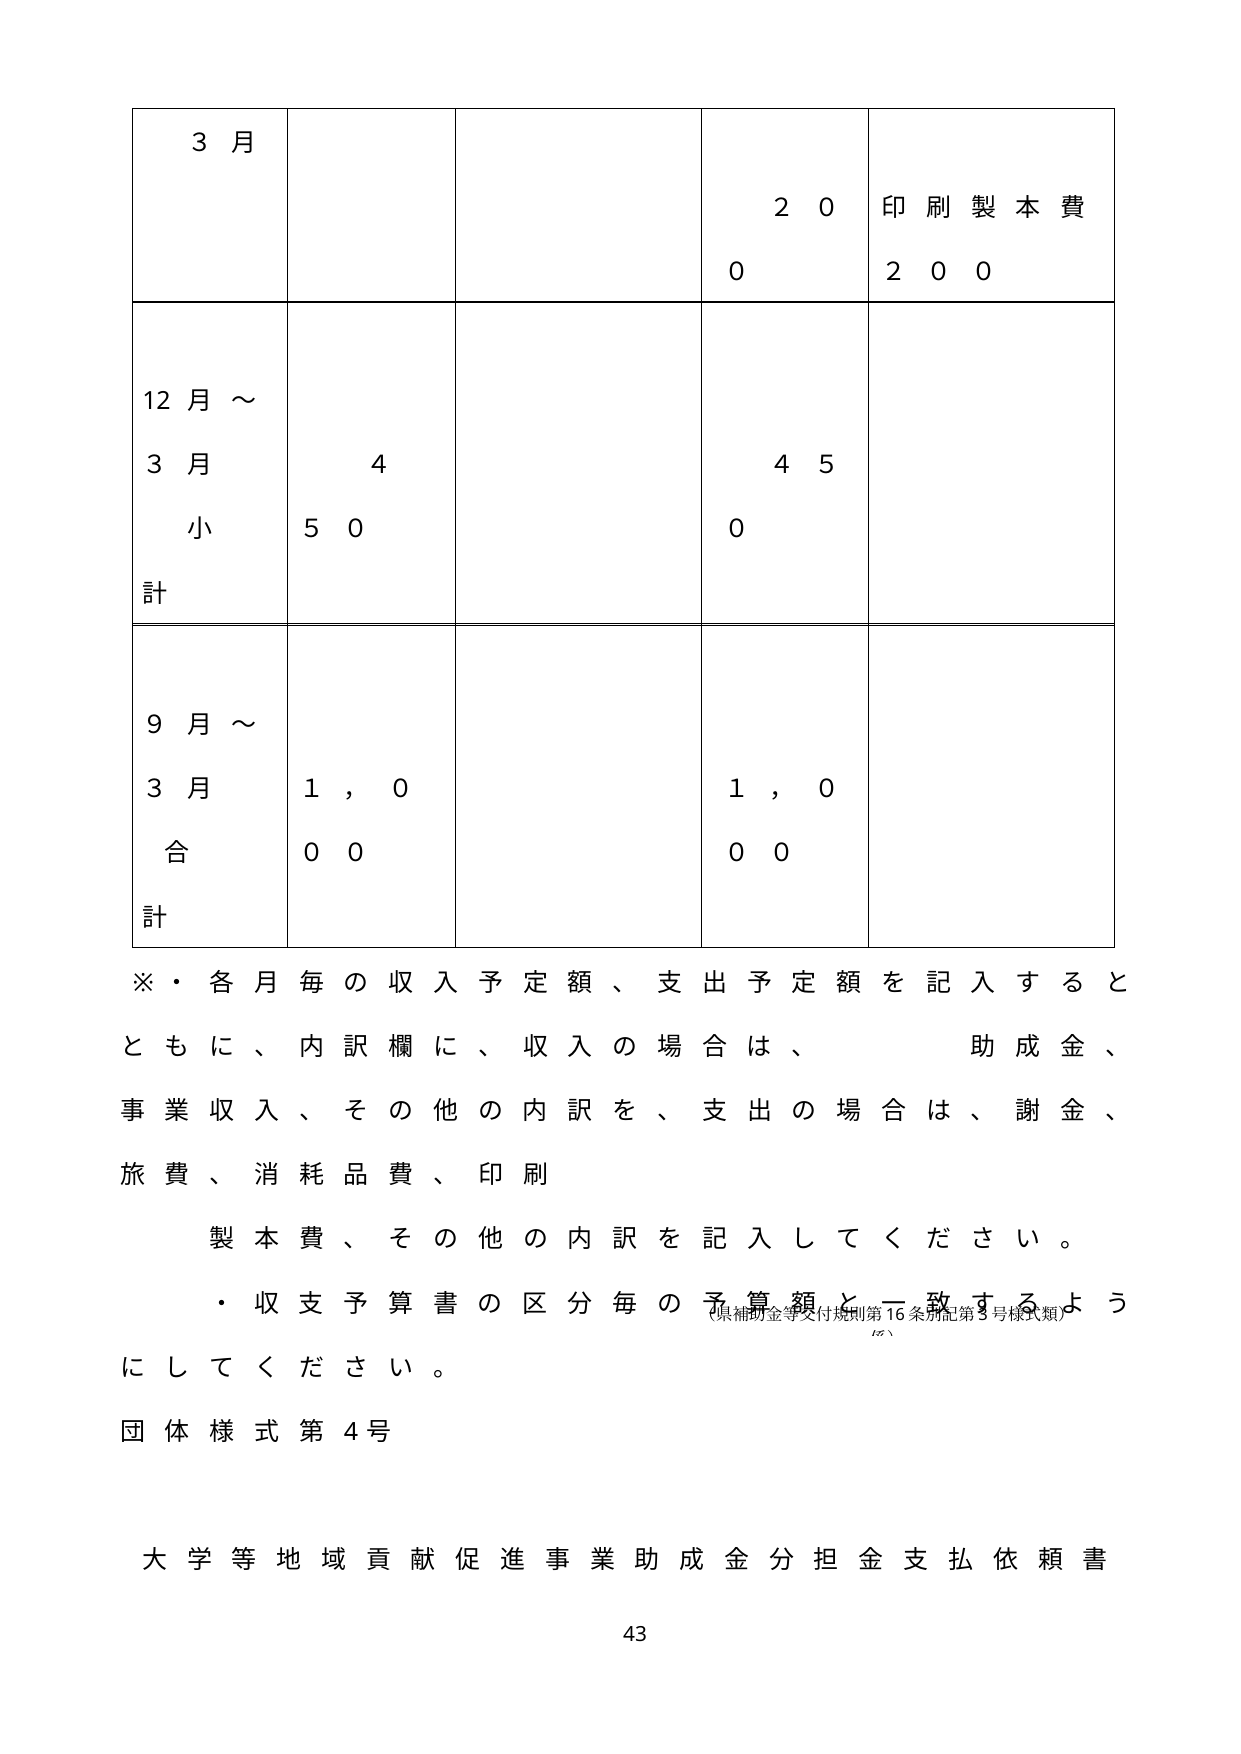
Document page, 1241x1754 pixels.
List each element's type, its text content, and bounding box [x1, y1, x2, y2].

table_cell [869, 626, 1114, 947]
text ※・各月毎の収入予定額、支出予定額を記入するとともに、内訳欄に、収入の場合は、 助成金、事業収入、その他の内訳を、支出の場合は、謝金、旅費、消耗品費、印刷 [120, 948, 1150, 1205]
table_cell ４５０ [288, 303, 455, 623]
table_cell [456, 303, 701, 623]
table_cell 12月～３月 小 計 [133, 303, 287, 623]
table_cell [869, 303, 1114, 623]
table_cell ４５０ [702, 303, 868, 623]
table_cell [456, 626, 701, 947]
text 製本費、その他の内訳を記入してください。 [120, 1205, 1150, 1269]
table_cell ９月～３月 合 計 [133, 626, 287, 947]
table_cell [288, 109, 455, 301]
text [120, 1526, 1150, 1590]
table_cell 印刷製本費２００ [869, 109, 1114, 301]
table_cell １，０００ [702, 626, 868, 947]
table_cell ３月 [133, 109, 287, 301]
text 団体様式第4号 [120, 1397, 1150, 1462]
table_cell １，０００ [288, 626, 455, 947]
table_cell [456, 109, 701, 301]
text ・収支予算書の区分毎の予算額と一致するようにしてください。 [120, 1269, 1150, 1397]
table_cell ２００ [702, 109, 868, 301]
